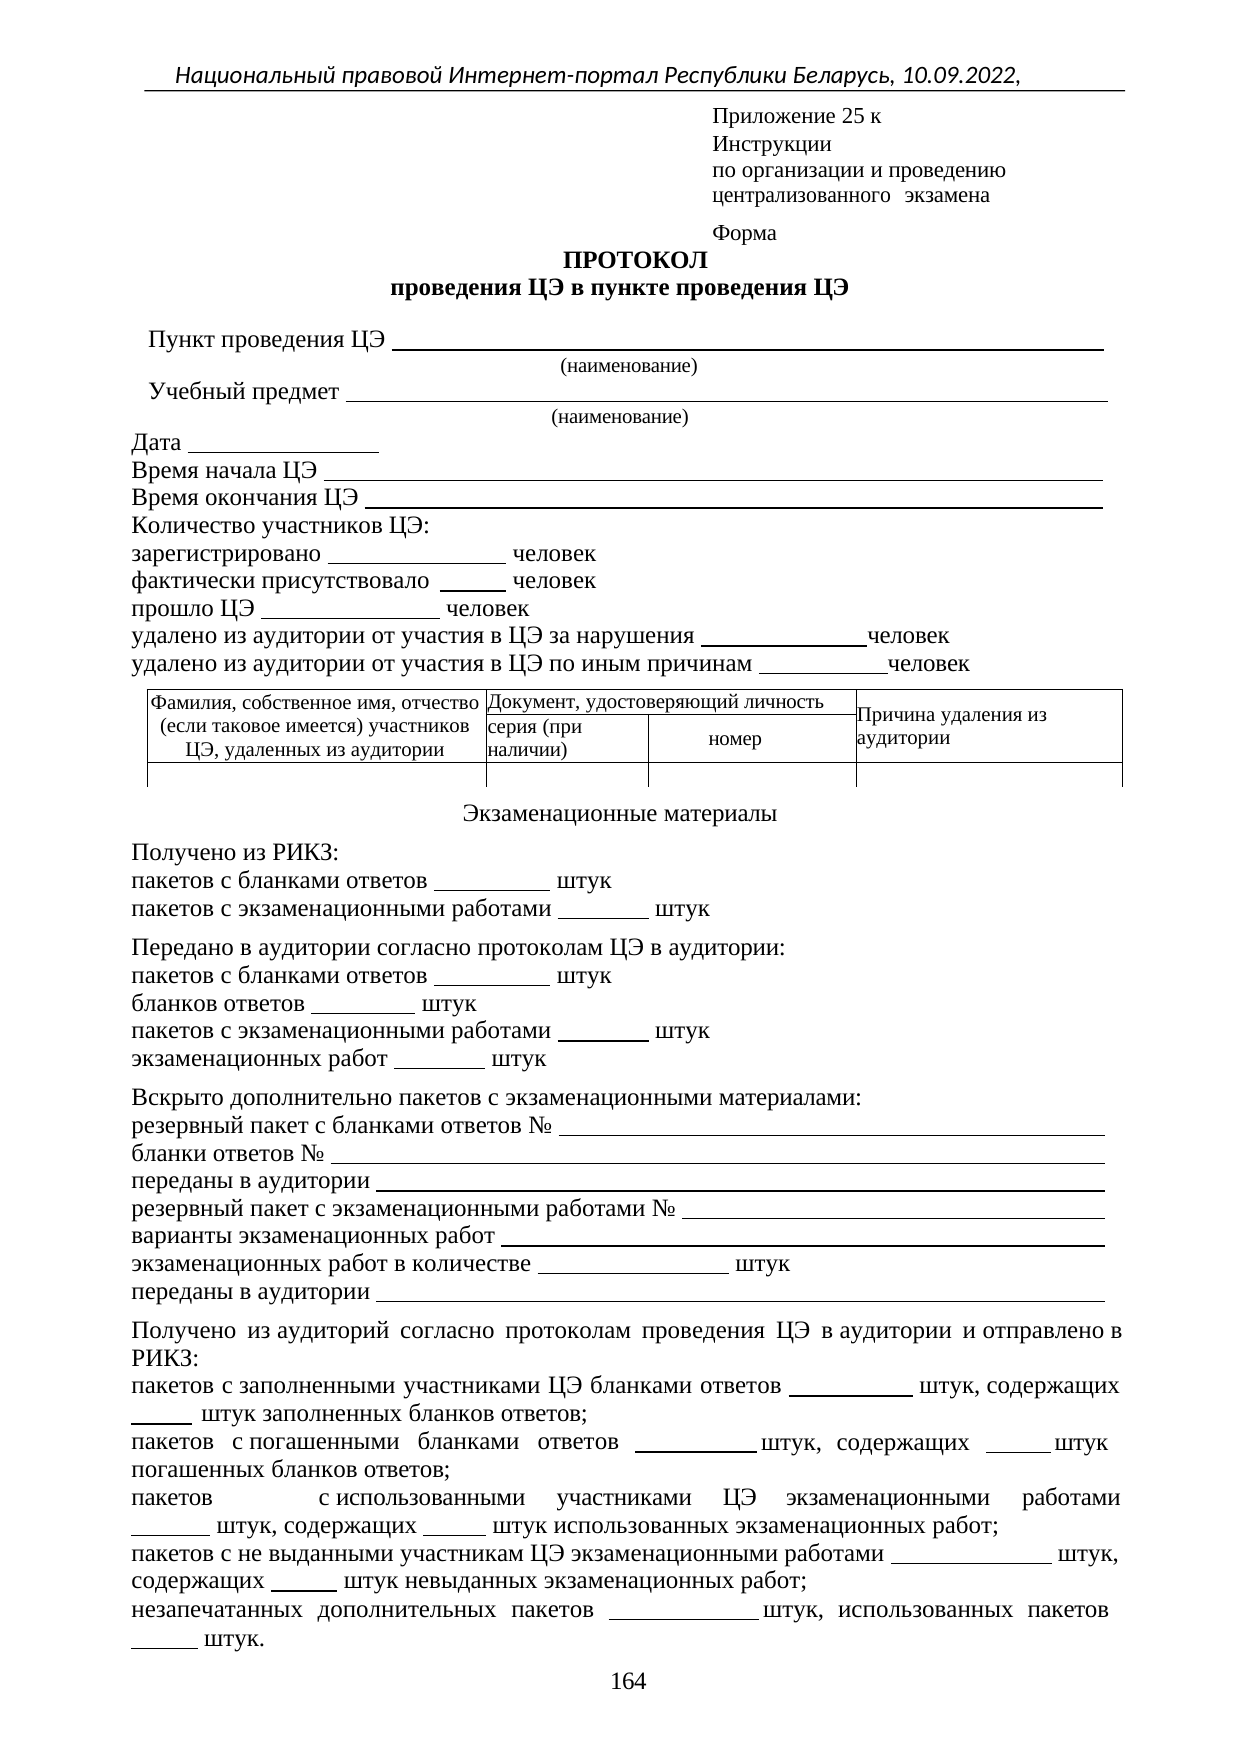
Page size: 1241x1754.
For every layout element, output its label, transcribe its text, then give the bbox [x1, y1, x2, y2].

text Приложение 25 к Инструкции [712, 102, 958, 157]
text пакетов с использованными участниками ЦЭ экзаменационными работами [131, 1483, 1138, 1511]
text незапечатанных дополнительных пакетов [131, 1594, 759, 1623]
text штук, использованных пакетов [763, 1594, 1138, 1623]
text резервный пакет с бланками ответов № бланки ответов № переданы в аудитории резервный пакет с экзаменационными работами № варианты экзаменационных работ экзаменационных работ в количестве штук [131, 1111, 1113, 1277]
text пакетов с экзаменационными работами штук [131, 894, 1138, 922]
text Экзаменационные материалы [131, 798, 1109, 827]
text (наименование) [131, 405, 1109, 428]
text пакетов с заполненными участниками ЦЭ бланками ответов штук, содержащих [131, 1372, 1138, 1399]
text по организации и проведению [712, 159, 1138, 182]
text Дата [131, 428, 1138, 456]
text ПРОТОКОЛ [131, 245, 708, 273]
table_cell номер [649, 715, 856, 762]
text погашенных бланков ответов; [131, 1455, 757, 1483]
text Форма [712, 219, 1138, 245]
text (наименование) [131, 354, 1127, 377]
text Время начала ЦЭ Время окончания ЦЭ Количество участников ЦЭ: [131, 456, 1106, 539]
text проведения ЦЭ в пункте проведения ЦЭ [131, 273, 1109, 301]
text централизованного экзамена [712, 182, 1138, 208]
text пакетов с погашенными бланками ответов [131, 1427, 757, 1455]
text Получено из РИКЗ: [131, 837, 1138, 866]
text удалено из аудитории от участия в ЦЭ за нарушения человек удалено из аудитории от участия в ЦЭ по иным причинам человек [131, 622, 972, 677]
table_cell [857, 763, 1122, 787]
text пакетов с бланками ответов штук [131, 866, 1138, 894]
text пакетов с экзаменационными работами штук экзаменационных работ штук [131, 1017, 710, 1072]
text переданы в аудитории [131, 1277, 1138, 1305]
text Получено из аудиторий согласно протоколам проведения ЦЭ в аудитории и отправлено в РИКЗ: [131, 1316, 1122, 1372]
table_cell [148, 763, 486, 787]
text штук. [131, 1623, 759, 1652]
text зарегистрировано человек фактически присутствовало человек прошло ЦЭ человек [131, 539, 668, 622]
text Учебный предмет [131, 377, 1124, 405]
table_header Фамилия, собственное имя, отчество (если таковое имеется) участников ЦЭ, удаленных из аудитории [148, 690, 486, 762]
table_cell серия (при наличии) [487, 715, 648, 762]
text Пункт проведения ЦЭ [131, 325, 1121, 354]
table_cell [649, 763, 856, 787]
text штук заполненных бланков ответов; [131, 1399, 1138, 1427]
text Вскрыто дополнительно пакетов с экзаменационными материалами: [131, 1083, 1138, 1111]
text Передано в аудитории согласно протоколам ЦЭ в аудитории: [131, 933, 1138, 961]
text штук, содержащих штук использованных экзаменационных работ; [131, 1511, 1138, 1539]
text штук [1054, 1427, 1138, 1456]
text пакетов с бланками ответов штук бланков ответов штук [131, 961, 612, 1016]
text пакетов с не выданными участникам ЦЭ экзаменационными работами штук, содержащих штук невыданных экзаменационных работ; [131, 1539, 1122, 1594]
table_header Причина удаления из аудитории [857, 690, 1122, 762]
text штук, содержащих [761, 1427, 1050, 1456]
table_header Документ, удостоверяющий личность [487, 690, 856, 714]
table_cell [487, 763, 648, 787]
